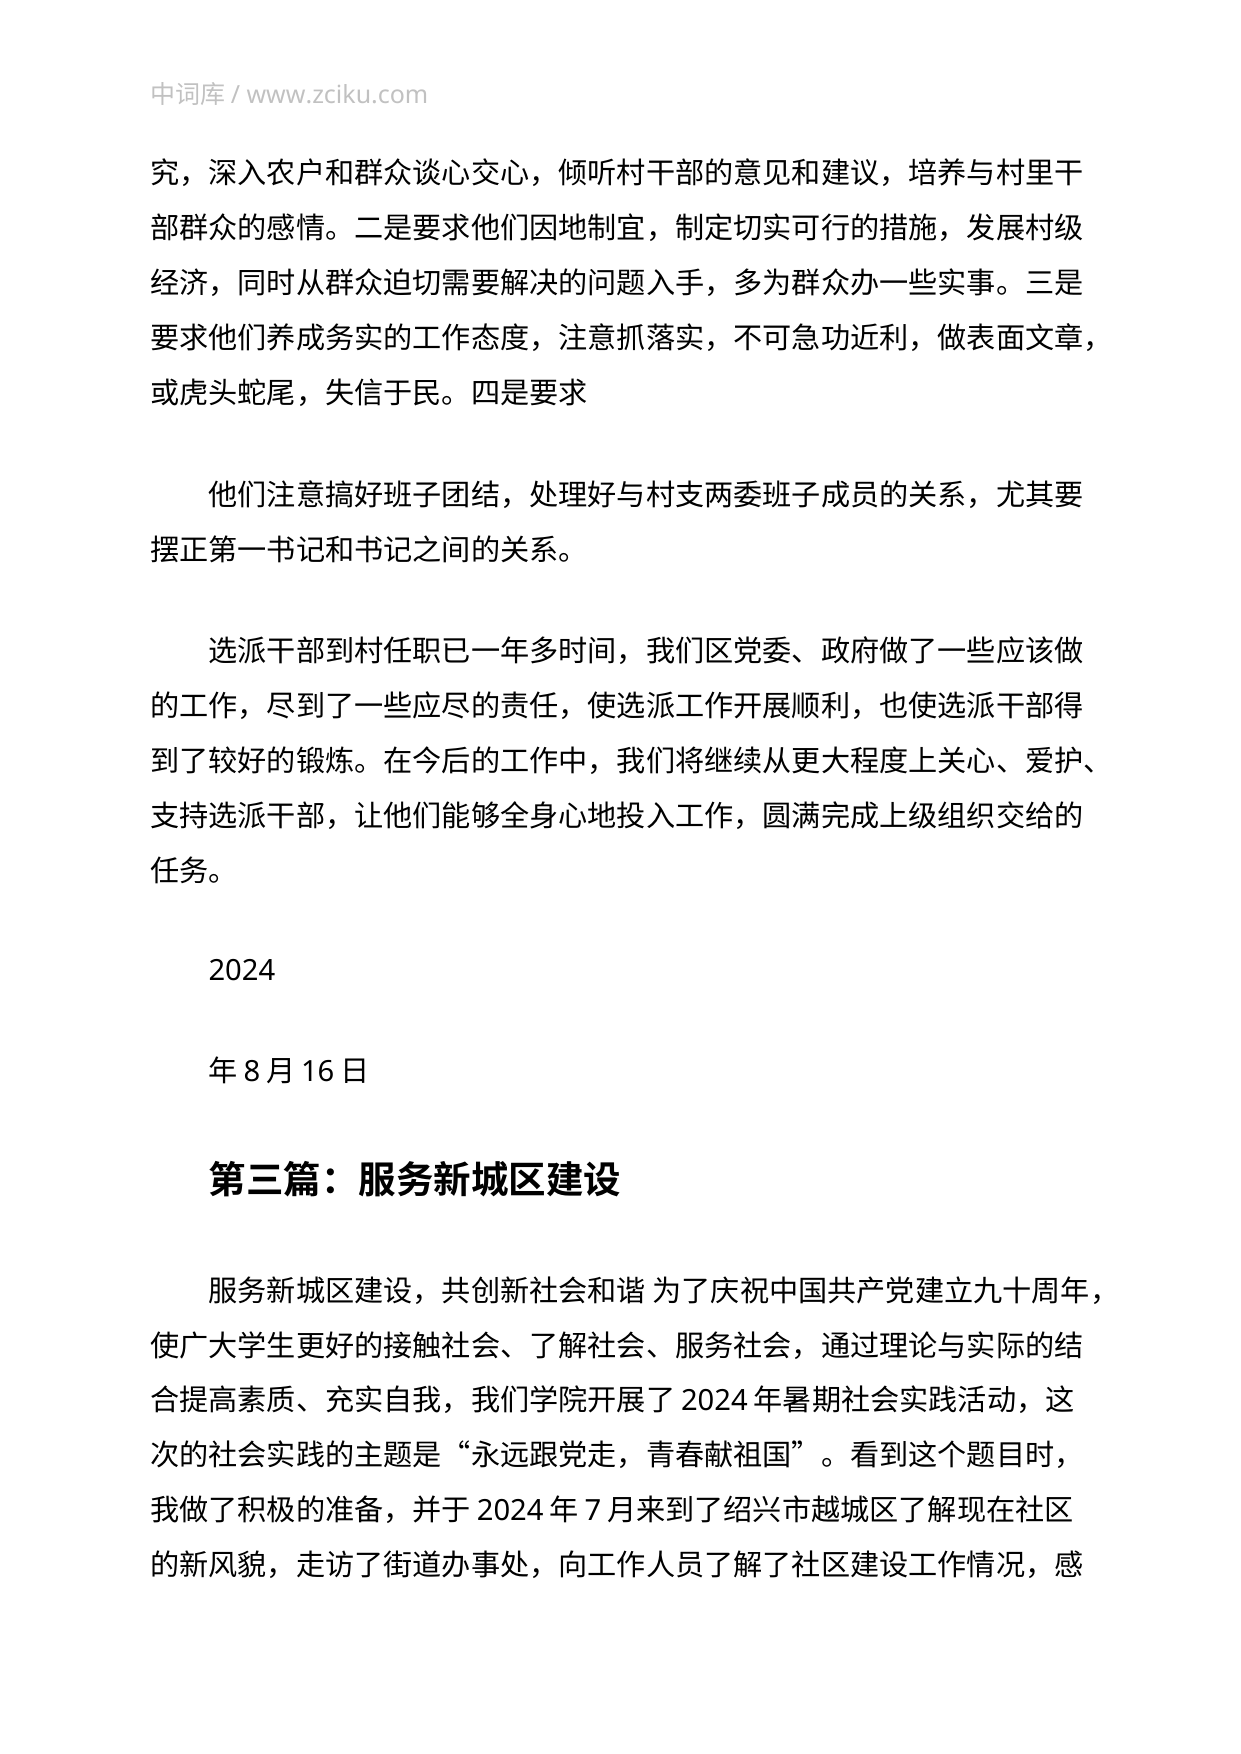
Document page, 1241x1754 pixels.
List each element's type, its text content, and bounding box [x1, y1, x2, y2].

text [150, 150, 1090, 412]
text 他们注意搞好班子团结，处理好与村支两委班子成员的关系，尤其要摆正第一书记和书记之间的关系。 [150, 471, 1090, 568]
text 第三篇：服务新城区建设 [150, 1150, 1090, 1204]
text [150, 1267, 1090, 1584]
text 2024 [150, 949, 1090, 989]
text 选派干部到村任职已一年多时间，我们区党委、政府做了一些应该做的工作，尽到了一些应尽的责任，使选派工作开展顺利，也使选派干部得到了较好的锻炼。在今后的工作中，我们将继续从更大程度上关心、爱护、支持选派干部，让他们能够全身心地投入工作，圆满完成上级组织交给的任务。 [150, 628, 1090, 890]
text 年8月16日 [150, 1048, 1090, 1090]
